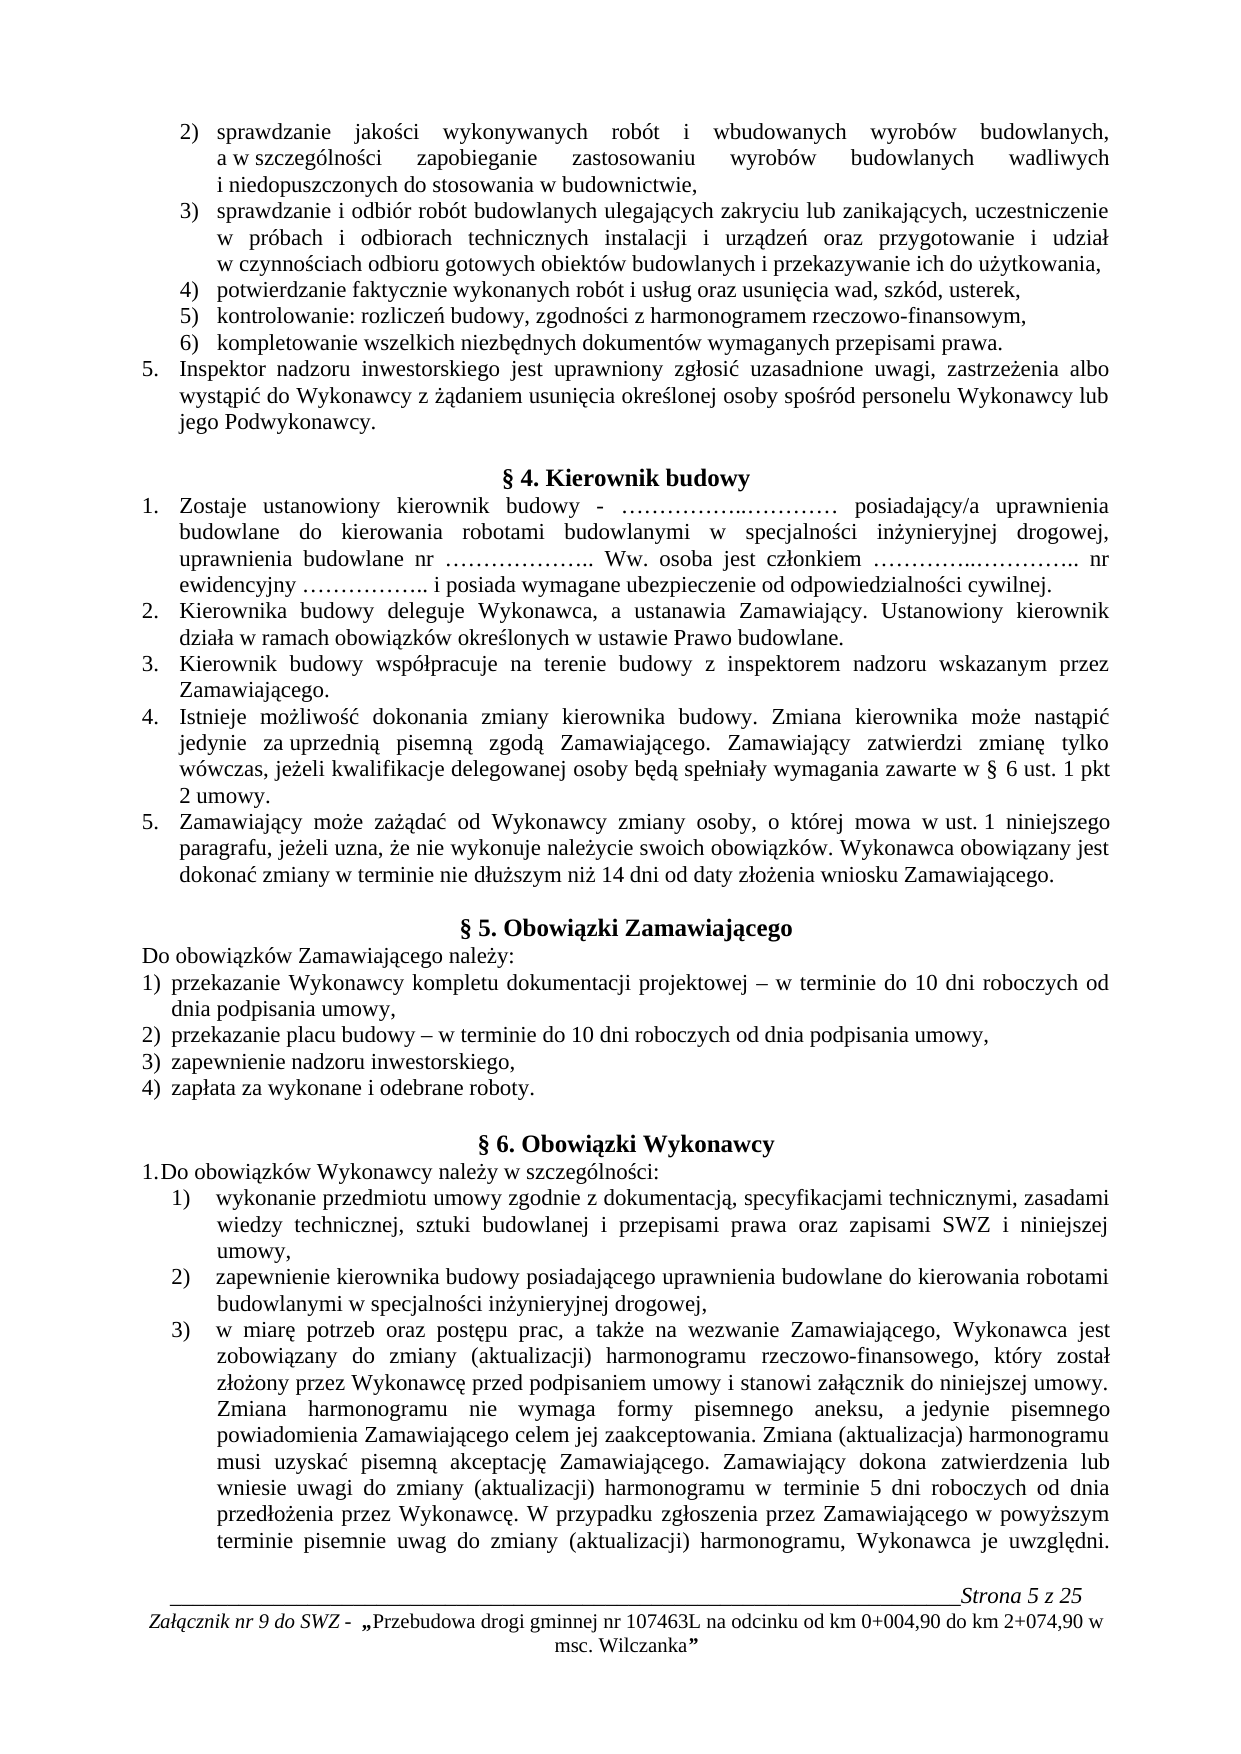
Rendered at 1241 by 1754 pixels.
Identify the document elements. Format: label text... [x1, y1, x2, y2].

list kontrolowanie: rozliczeń budowy, zgodności z harmonogramem rzeczowo-finansowym, [179, 303, 1110, 329]
list sprawdzanie jakości wykonywanych robót i wbudowanych wyrobów budowlanych, a w szczególności zapobieganie zastosowaniu wyrobów budowlanych wadliwych i niedopuszczonych do stosowania w budownictwie, [179, 118, 1110, 197]
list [171, 1316, 1110, 1553]
text § 5. Obowiązki Zamawiającego [142, 913, 1110, 942]
list Zostaje ustanowiony kierownik budowy - ……………..………… posiadający/a uprawnienia budowlane do kierowania robotami budowlanymi w specjalności inżynieryjnej drogowej, uprawnienia budowlane nr ……………….. Ww. osoba jest członkiem …………..………….. nr ewidencyjny …………….. i posiada wymagane ubezpieczenie od odpowiedzialności cywilnej. [142, 492, 1110, 597]
list przekazanie Wykonawcy kompletu dokumentacji projektowej – w terminie do 10 dni roboczych od dnia podpisania umowy, [142, 969, 1110, 1021]
list Do obowiązków Wykonawcy należy w szczególności: [142, 1158, 1110, 1184]
list Kierownika budowy deleguje Wykonawca, a ustanawia Zamawiający. Ustanowiony kierownik działa w ramach obowiązków określonych w ustawie Prawo budowlane. [142, 597, 1110, 650]
list Kierownik budowy współpracuje na terenie budowy z inspektorem nadzoru wskazanym przez Zamawiającego. [142, 650, 1110, 703]
list zapłata za wykonane i odebrane roboty. [142, 1074, 1110, 1100]
list przekazanie placu budowy – w terminie do 10 dni roboczych od dnia podpisania umowy, [142, 1021, 1110, 1048]
text § 6. Obowiązki Wykonawcy [142, 1129, 1110, 1158]
list Zamawiający może zażądać od Wykonawcy zmiany osoby, o której mowa w ust. 1 niniejszego paragrafu, jeżeli uzna, że nie wykonuje należycie swoich obowiązków. Wykonawca obowiązany jest dokonać zmiany w terminie nie dłuższym niż 14 dni od daty złożenia wniosku Zamawiającego. [142, 808, 1110, 887]
text § 4. Kierownik budowy [142, 463, 1110, 492]
list Istnieje możliwość dokonania zmiany kierownika budowy. Zmiana kierownika może nastąpić jedynie za uprzednią pisemną zgodą Zamawiającego. Zamawiający zatwierdzi zmianę tylko wówczas, jeżeli kwalifikacje delegowanej osoby będą spełniały wymagania zawarte w § 6 ust. 1 pkt 2 umowy. [142, 703, 1110, 808]
list potwierdzanie faktycznie wykonanych robót i usług oraz usunięcia wad, szkód, usterek, [179, 276, 1110, 303]
list zapewnienie kierownika budowy posiadającego uprawnienia budowlane do kierowania robotami budowlanymi w specjalności inżynieryjnej drogowej, [171, 1263, 1110, 1316]
list Inspektor nadzoru inwestorskiego jest uprawniony zgłosić uzasadnione uwagi, zastrzeżenia albo wystąpić do Wykonawcy z żądaniem usunięcia określonej osoby spośród personelu Wykonawcy lub jego Podwykonawcy. [142, 355, 1110, 434]
list kompletowanie wszelkich niezbędnych dokumentów wymaganych przepisami prawa. [179, 329, 1110, 355]
list sprawdzanie i odbiór robót budowlanych ulegających zakryciu lub zanikających, uczestniczenie w próbach i odbiorach technicznych instalacji i urządzeń oraz przygotowanie i udział w czynnościach odbioru gotowych obiektów budowlanych i przekazywanie ich do użytkowania, [179, 197, 1110, 276]
text Do obowiązków Zamawiającego należy: [142, 942, 1110, 969]
list zapewnienie nadzoru inwestorskiego, [142, 1048, 1110, 1074]
list wykonanie przedmiotu umowy zgodnie z dokumentacją, specyfikacjami technicznymi, zasadami wiedzy technicznej, sztuki budowlanej i przepisami prawa oraz zapisami SWZ i niniejszej umowy, [171, 1184, 1110, 1263]
